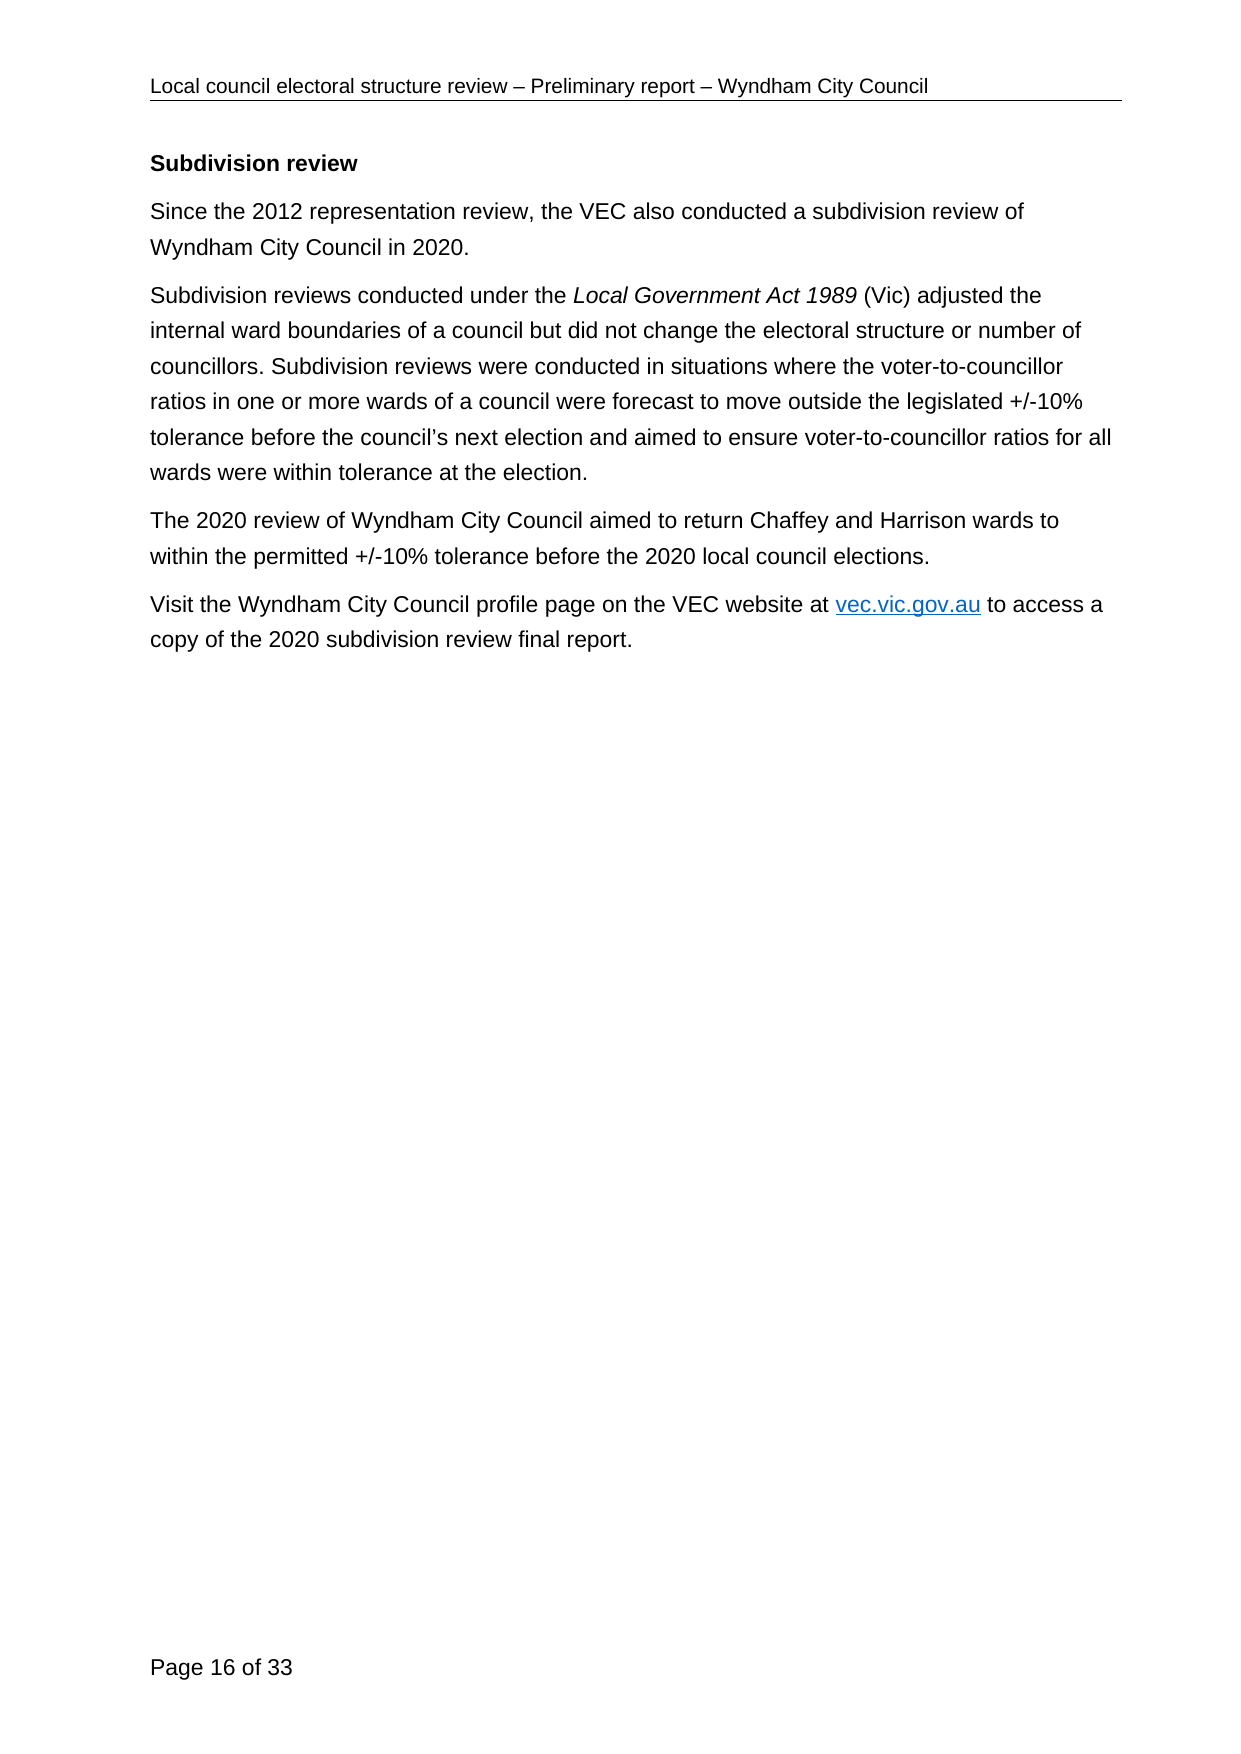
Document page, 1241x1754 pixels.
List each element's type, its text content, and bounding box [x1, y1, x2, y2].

subtitle Subdivision review [150, 150, 1122, 176]
text The 2020 review of Wyndham City Council aimed to return Chaffey and Harrison wards to within the permitted +/-10% tolerance before the 2020 local council elections. [150, 507, 1122, 569]
text Since the 2012 representation review, the VEC also conducted a subdivision review of Wyndham City Council in 2020. [150, 198, 1122, 260]
text Subdivision reviews conducted under the Local Government Act 1989 (Vic) adjusted the internal ward boundaries of a council but did not change the electoral structure or number of councillors. Subdivision reviews were conducted in situations where the voter-to-councillor ratios in one or more wards of a council were forecast to move outside the legislated +/-10% tolerance before the council’s next election and aimed to ensure voter-to-councillor ratios for all wards were within tolerance at the election. [150, 282, 1122, 486]
text Visit the Wyndham City Council profile page on the VEC website at vec.vic.gov.au to access a copy of the 2020 subdivision review final report. [150, 591, 1122, 653]
